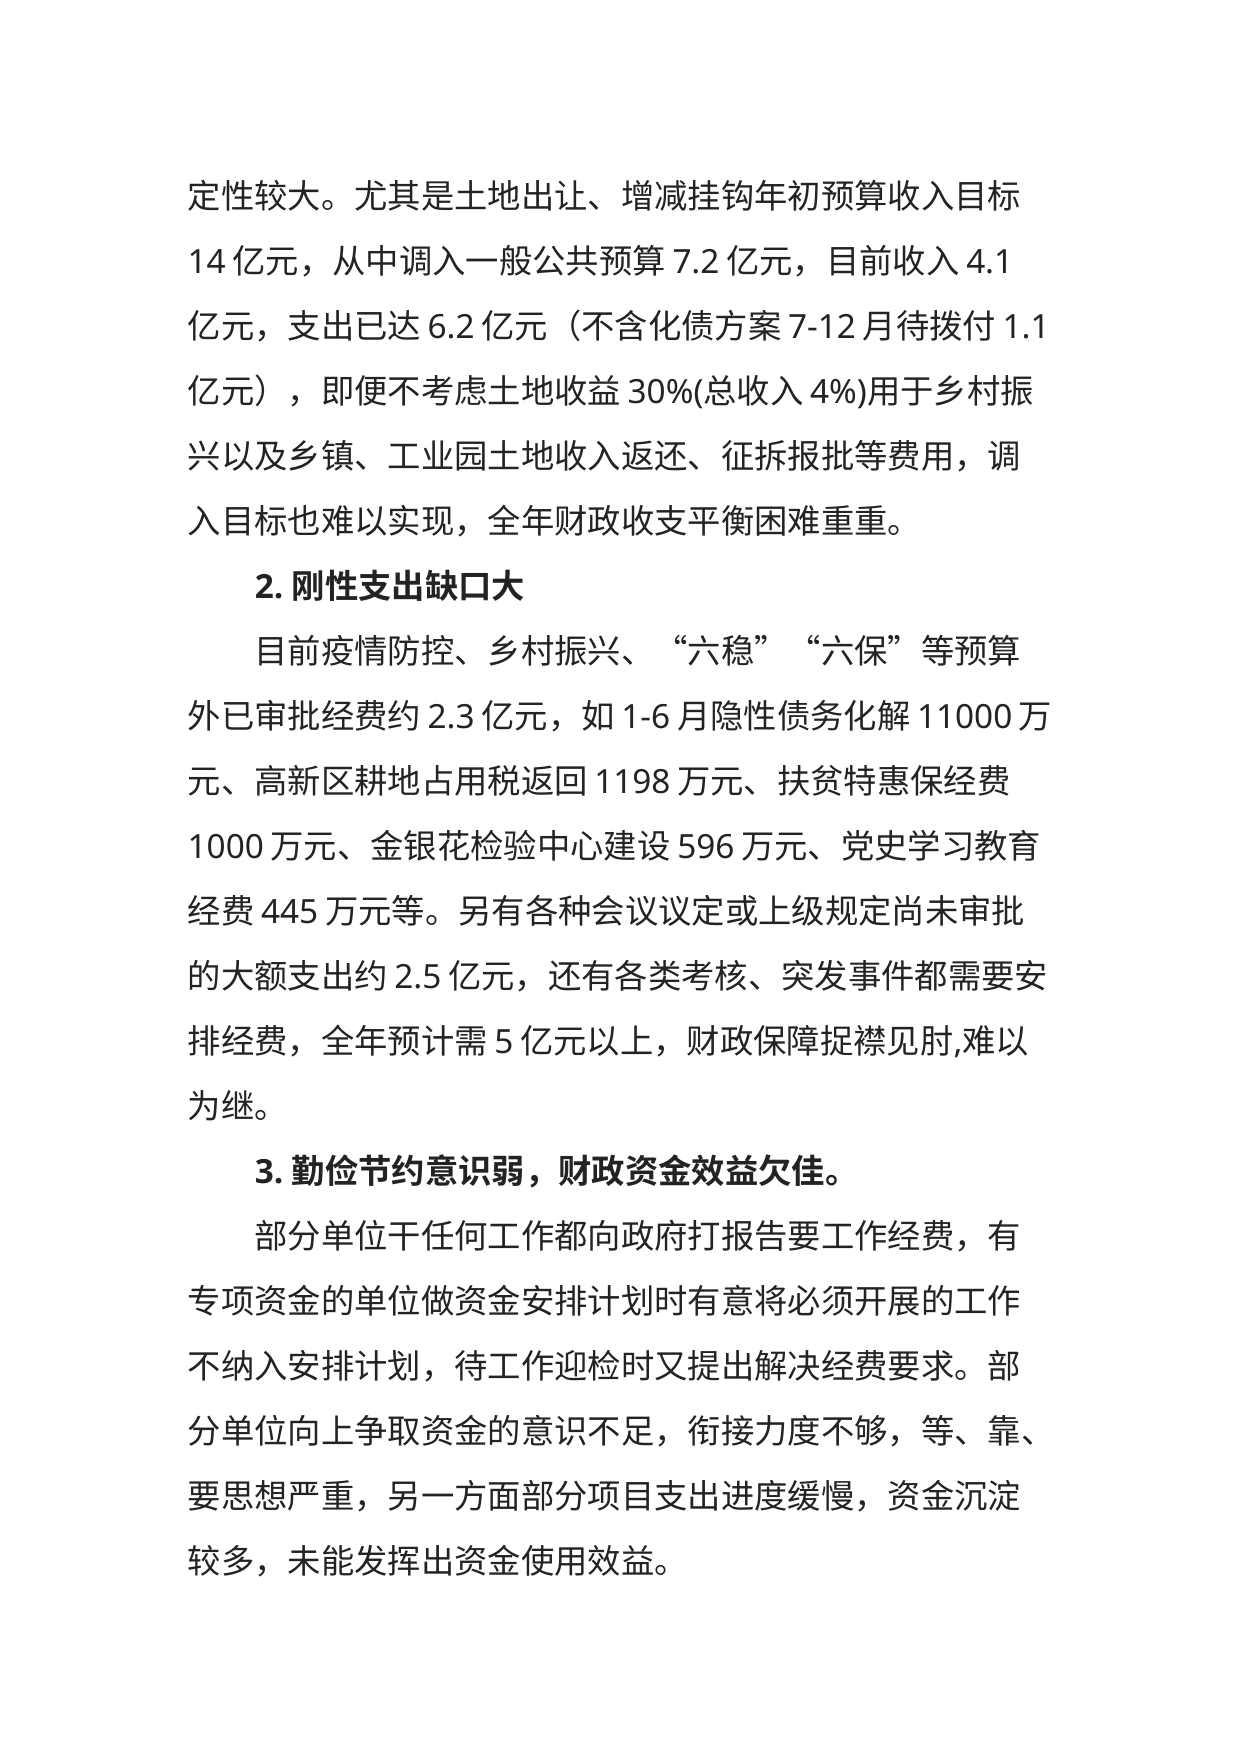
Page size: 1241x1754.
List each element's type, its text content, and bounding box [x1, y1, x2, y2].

text 2. 刚性支出缺口大 [187, 552, 1053, 617]
text 3. 勤俭节约意识弱，财政资金效益欠佳。 [187, 1137, 1053, 1202]
text 部分单位干任何工作都向政府打报告要工作经费，有专项资金的单位做资金安排计划时有意将必须开展的工作不纳入安排计划，待工作迎检时又提出解决经费要求。部分单位向上争取资金的意识不足，衔接力度不够，等、靠、要思想严重，另一方面部分项目支出进度缓慢，资金沉淀较多，未能发挥出资金使用效益。 [187, 1202, 1053, 1592]
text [187, 162, 1053, 552]
text 目前疫情防控、乡村振兴、“六稳”“六保”等预算外已审批经费约2.3亿元，如1-6月隐性债务化解11000万元、高新区耕地占用税返回1198万元、扶贫特惠保经费1000万元、金银花检验中心建设596万元、党史学习教育经费445万元等。另有各种会议议定或上级规定尚未审批的大额支出约2.5亿元，还有各类考核、突发事件都需要安排经费，全年预计需5亿元以上，财政保障捉襟见肘,难以为继。 [187, 617, 1053, 1137]
